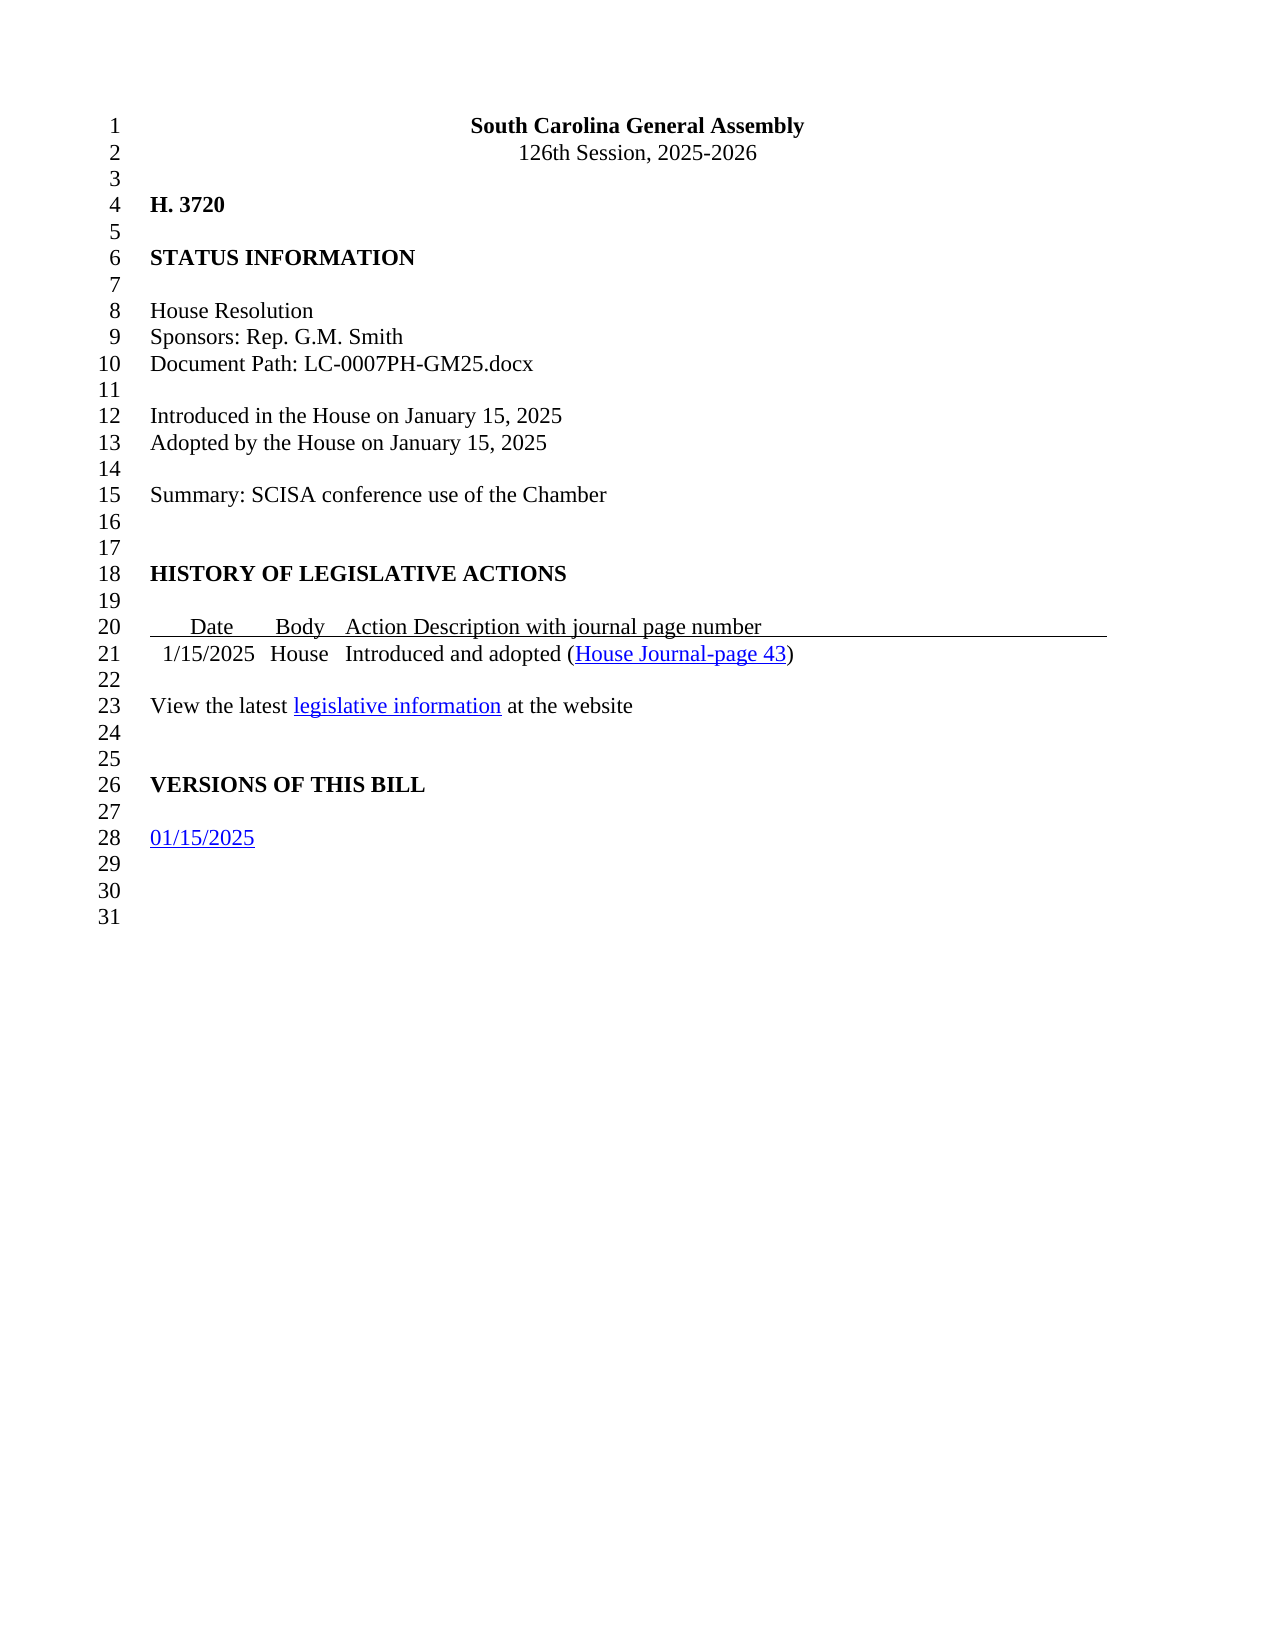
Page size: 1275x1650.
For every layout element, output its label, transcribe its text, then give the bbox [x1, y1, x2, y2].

text Date Body Action Description with journal page number [150, 613, 1125, 639]
text Summary: SCISA conference use of the Chamber [150, 481, 1125, 508]
text VERSIONS OF THIS BILL [150, 771, 1125, 798]
text 126th Session, 2025-2026 [150, 139, 1125, 165]
text STATUS INFORMATION [150, 244, 1125, 271]
text H. 3720 [150, 192, 1125, 218]
text View the latest legislative information at the website [150, 692, 1125, 719]
text Introduced in the House on January 15, 2025 [150, 402, 1125, 429]
text 1/15/2025 House Introduced and adopted (House Journal-page 43) [150, 639, 1125, 666]
text House Resolution [150, 297, 1125, 323]
text South Carolina General Assembly [150, 112, 1125, 139]
text Adopted by the House on January 15, 2025 [150, 429, 1125, 455]
text 01/15/2025 [150, 824, 1125, 850]
text Sponsors: Rep. G.M. Smith [150, 323, 1125, 350]
text HISTORY OF LEGISLATIVE ACTIONS [150, 561, 1125, 587]
text Document Path: LC-0007PH-GM25.docx [150, 350, 1125, 376]
